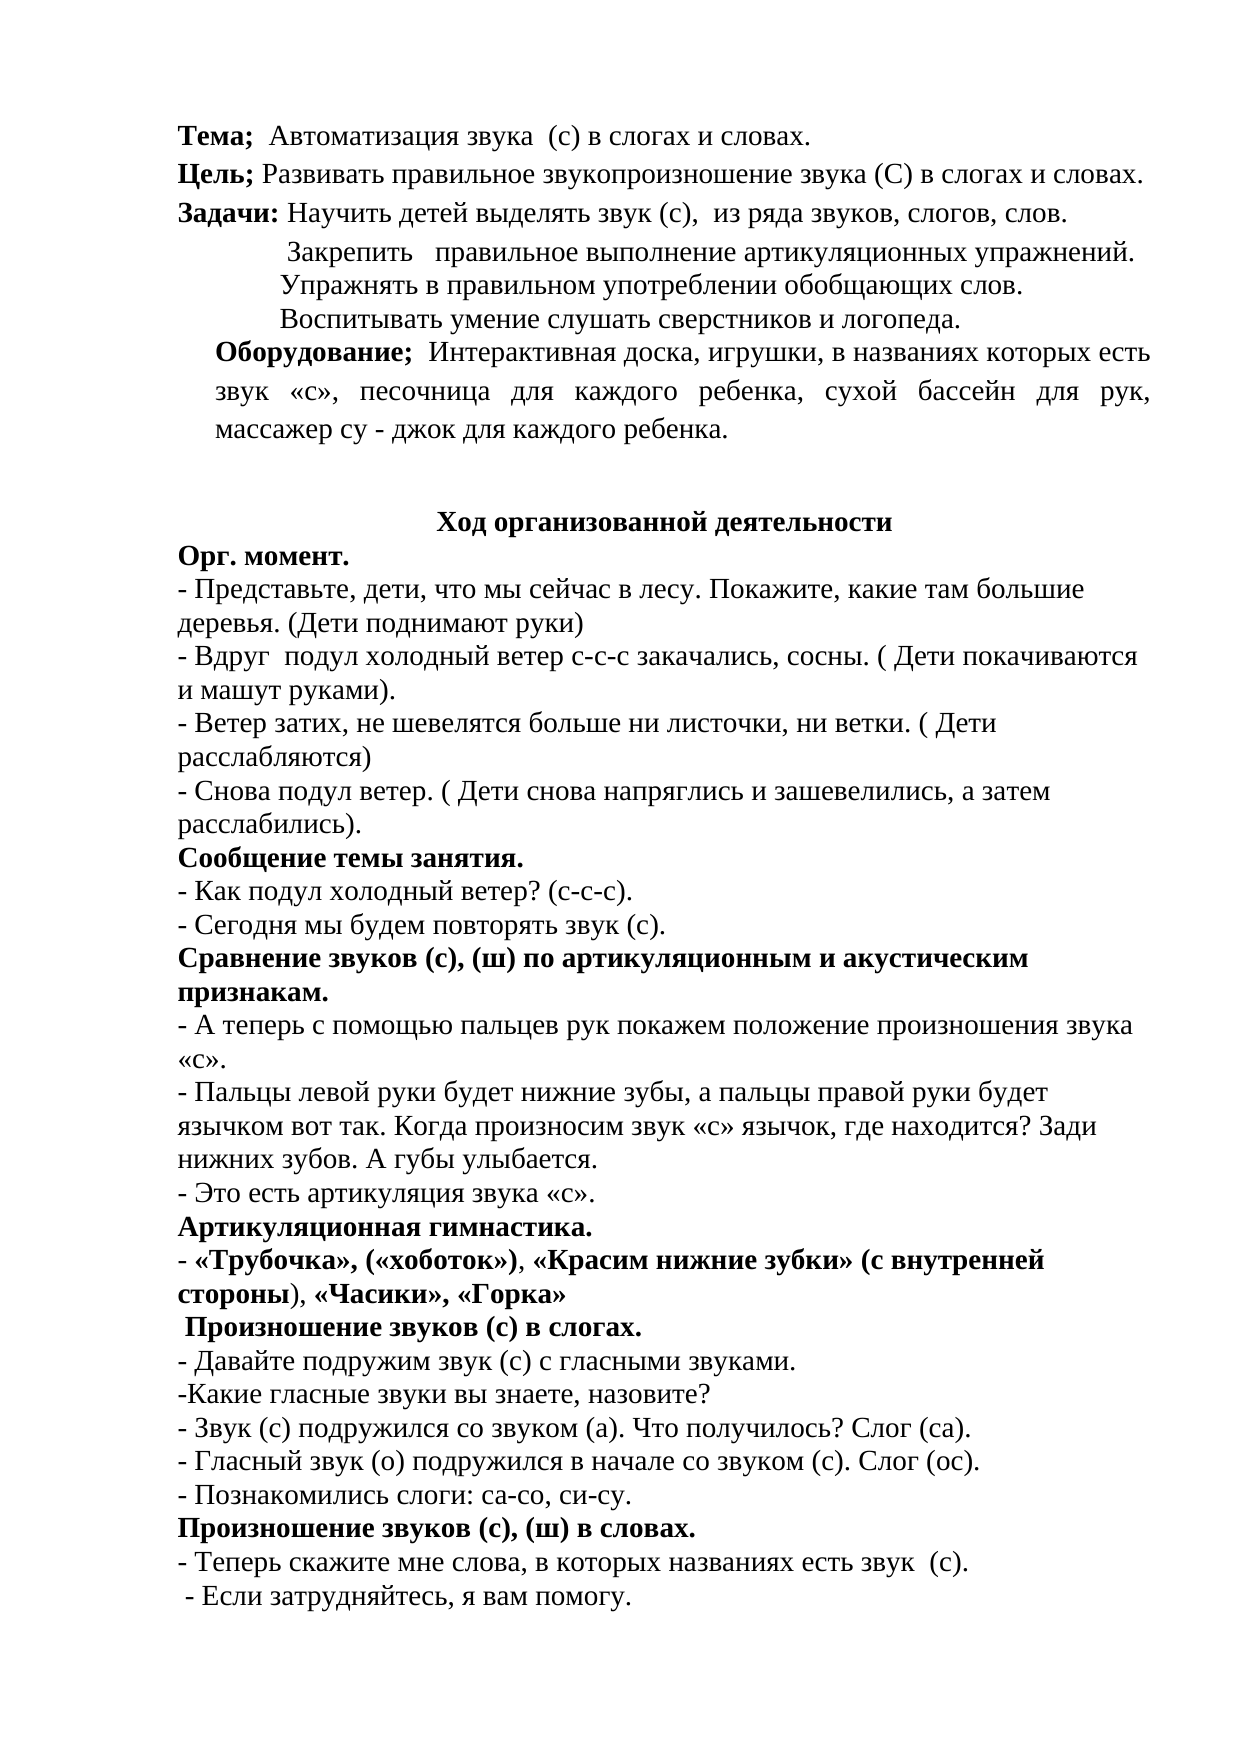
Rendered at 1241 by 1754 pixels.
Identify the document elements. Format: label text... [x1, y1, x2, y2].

text Произношение звуков (с) в слогах. [177, 1309, 1152, 1343]
text - Давайте подружим звук (с) с гласными звуками. [177, 1343, 1152, 1376]
text - Представьте, дети, что мы сейчас в лесу. Покажите, какие там большие деревья. (Дети поднимают руки) [177, 571, 1152, 638]
text - Пальцы левой руки будет нижние зубы, а пальцы правой руки будет язычком вот так. Когда произносим звук «с» язычок, где находится? Зади нижних зубов. А губы улыбается. [177, 1074, 1152, 1175]
text Орг. момент. [177, 538, 1152, 571]
text Ход организованной деятельности [177, 504, 1152, 538]
text - Гласный звук (о) подружился в начале со звуком (с). Слог (ос). [177, 1443, 1152, 1477]
text - Это есть артикуляция звука «с». [177, 1175, 1152, 1209]
text - «Трубочка», («хоботок»), «Красим нижние зубки» (с внутренней стороны), «Часики», «Горка» [177, 1242, 1152, 1309]
text Закрепить правильное выполнение артикуляционных упражнений. [177, 234, 1152, 267]
text - Снова подул ветер. ( Дети снова напряглись и зашевелились, а затем расслабились). [177, 773, 1152, 840]
text Задачи: Научить детей выделять звук (с), из ряда звуков, слогов, слов. [177, 195, 1152, 229]
text Сравнение звуков (с), (ш) по артикуляционным и акустическим признакам. [177, 940, 1152, 1007]
text - Вдруг подул холодный ветер с-с-с закачались, сосны. ( Дети покачиваются и машут руками). [177, 638, 1152, 706]
text Цель; Развивать правильное звукопроизношение звука (С) в слогах и словах. [177, 157, 1152, 190]
text Оборудование; Интерактивная доска, игрушки, в названиях которых есть звук «с», песочница для каждого ребенка, сухой бассейн для рук, массажер су - джок для каждого ребенка. [215, 334, 1152, 445]
text - Ветер затих, не шевелятся больше ни листочки, ни ветки. ( Дети расслабляются) [177, 706, 1152, 773]
text - А теперь с помощью пальцев рук покажем положение произношения звука «с». [177, 1007, 1152, 1074]
text Произношение звуков (с), (ш) в словах. [177, 1511, 1152, 1544]
text - Звук (с) подружился со звуком (а). Что получилось? Слог (са). [177, 1410, 1152, 1443]
text Сообщение темы занятия. [177, 840, 1152, 873]
text - Познакомились слоги: са-со, си-су. [177, 1477, 1152, 1511]
text Упражнять в правильном употреблении обобщающих слов. [177, 267, 1152, 301]
text Воспитывать умение слушать сверстников и логопеда. [177, 301, 1152, 334]
text -Какие гласные звуки вы знаете, назовите? [177, 1376, 1152, 1410]
text Тема; Автоматизация звука (с) в слогах и словах. [177, 118, 1152, 152]
text - Как подул холодный ветер? (с-с-с). [177, 873, 1152, 907]
text - Теперь скажите мне слова, в которых названиях есть звук (с). [177, 1544, 1152, 1578]
text - Сегодня мы будем повторять звук (с). [177, 907, 1152, 940]
text Артикуляционная гимнастика. [177, 1209, 1152, 1242]
text - Если затрудняйтесь, я вам помогу. [177, 1578, 1152, 1611]
